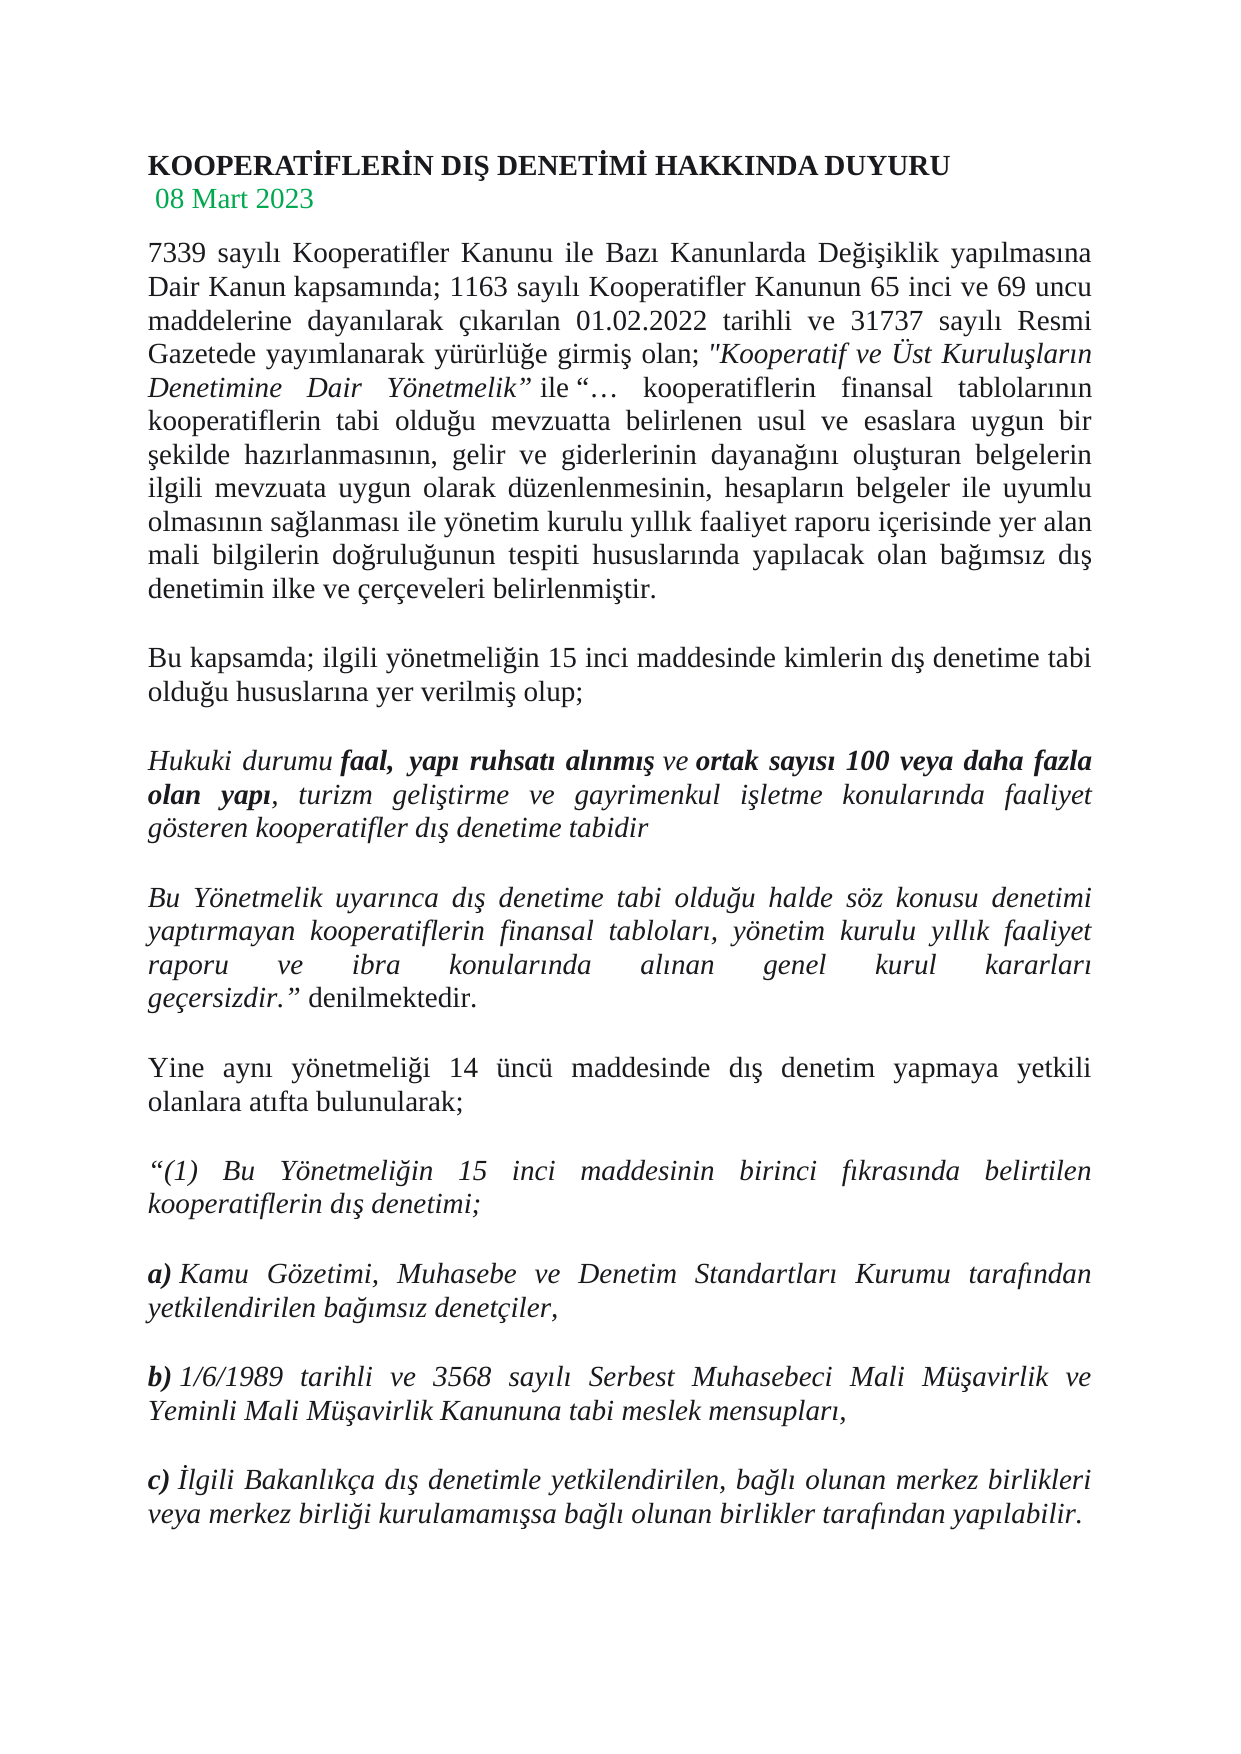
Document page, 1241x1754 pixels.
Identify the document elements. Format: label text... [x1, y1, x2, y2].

text Bu kapsamda; ilgili yönetmeliğin 15 inci maddesinde kimlerin dış denetime tabi olduğu hususlarına yer verilmiş olup; [148, 640, 1093, 707]
text 7339 sayılı Kooperatifler Kanunu ile Bazı Kanunlarda Değişiklik yapılmasına Dair Kanun kapsamında; 1163 sayılı Kooperatifler Kanunun 65 inci ve 69 uncu maddelerine dayanılarak çıkarılan 01.02.2022 tarihli ve 31737 sayılı Resmi Gazetede yayımlanarak yürürlüğe girmiş olan; "Kooperatif ve Üst Kuruluşların Denetimine Dair Yönetmelik” ile “… kooperatiflerin finansal tablolarının kooperatiflerin tabi olduğu mevzuatta belirlenen usul ve esaslara uygun bir şekilde hazırlanmasının, gelir ve giderlerinin dayanağını oluşturan belgelerin ilgili mevzuata uygun olarak düzenlenmesinin, hesapların belgeler ile uyumlu olmasının sağlanması ile yönetim kurulu yıllık faaliyet raporu içerisinde yer alan mali bilgilerin doğruluğunun tespiti hususlarında yapılacak olan bağımsız dış denetimin ilke ve çerçeveleri belirlenmiştir. [148, 236, 1093, 604]
text Yine aynı yönetmeliği 14 üncü maddesinde dış denetim yapmaya yetkili olanlara atıfta bulunularak; [148, 1050, 1093, 1117]
text a) Kamu Gözetimi, Muhasebe ve Denetim Standartları Kurumu tarafından yetkilendirilen bağımsız denetçiler, [148, 1256, 1093, 1323]
text b) 1/6/1989 tarihli ve 3568 sayılı Serbest Muhasebeci Mali Müşavirlik ve Yeminli Mali Müşavirlik Kanununa tabi meslek mensupları, [148, 1359, 1093, 1426]
text “(1) Bu Yönetmeliğin 15 inci maddesinin birinci fıkrasında belirtilen kooperatiflerin dış denetimi; [148, 1153, 1093, 1220]
text KOOPERATİFLERİN DIŞ DENETİMİ HAKKINDA DUYURU [148, 148, 1093, 181]
text c) İlgili Bakanlıkça dış denetimle yetkilendirilen, bağlı olunan merkez birlikleri veya merkez birliği kurulamamışsa bağlı olunan birlikler tarafından yapılabilir. [148, 1462, 1093, 1529]
text Hukuki durumu faal, yapı ruhsatı alınmış ve ortak sayısı 100 veya daha fazla olan yapı, turizm geliştirme ve gayrimenkul işletme konularında faaliyet gösteren kooperatifler dış denetime tabidir [148, 743, 1093, 844]
text 08 Mart 2023 [148, 181, 1093, 215]
text Bu Yönetmelik uyarınca dış denetime tabi olduğu halde söz konusu denetimi yaptırmayan kooperatiflerin finansal tabloları, yönetim kurulu yıllık faaliyet raporu ve ibra konularında alınan genel kurul kararları geçersizdir.” denilmektedir. [148, 880, 1093, 1014]
